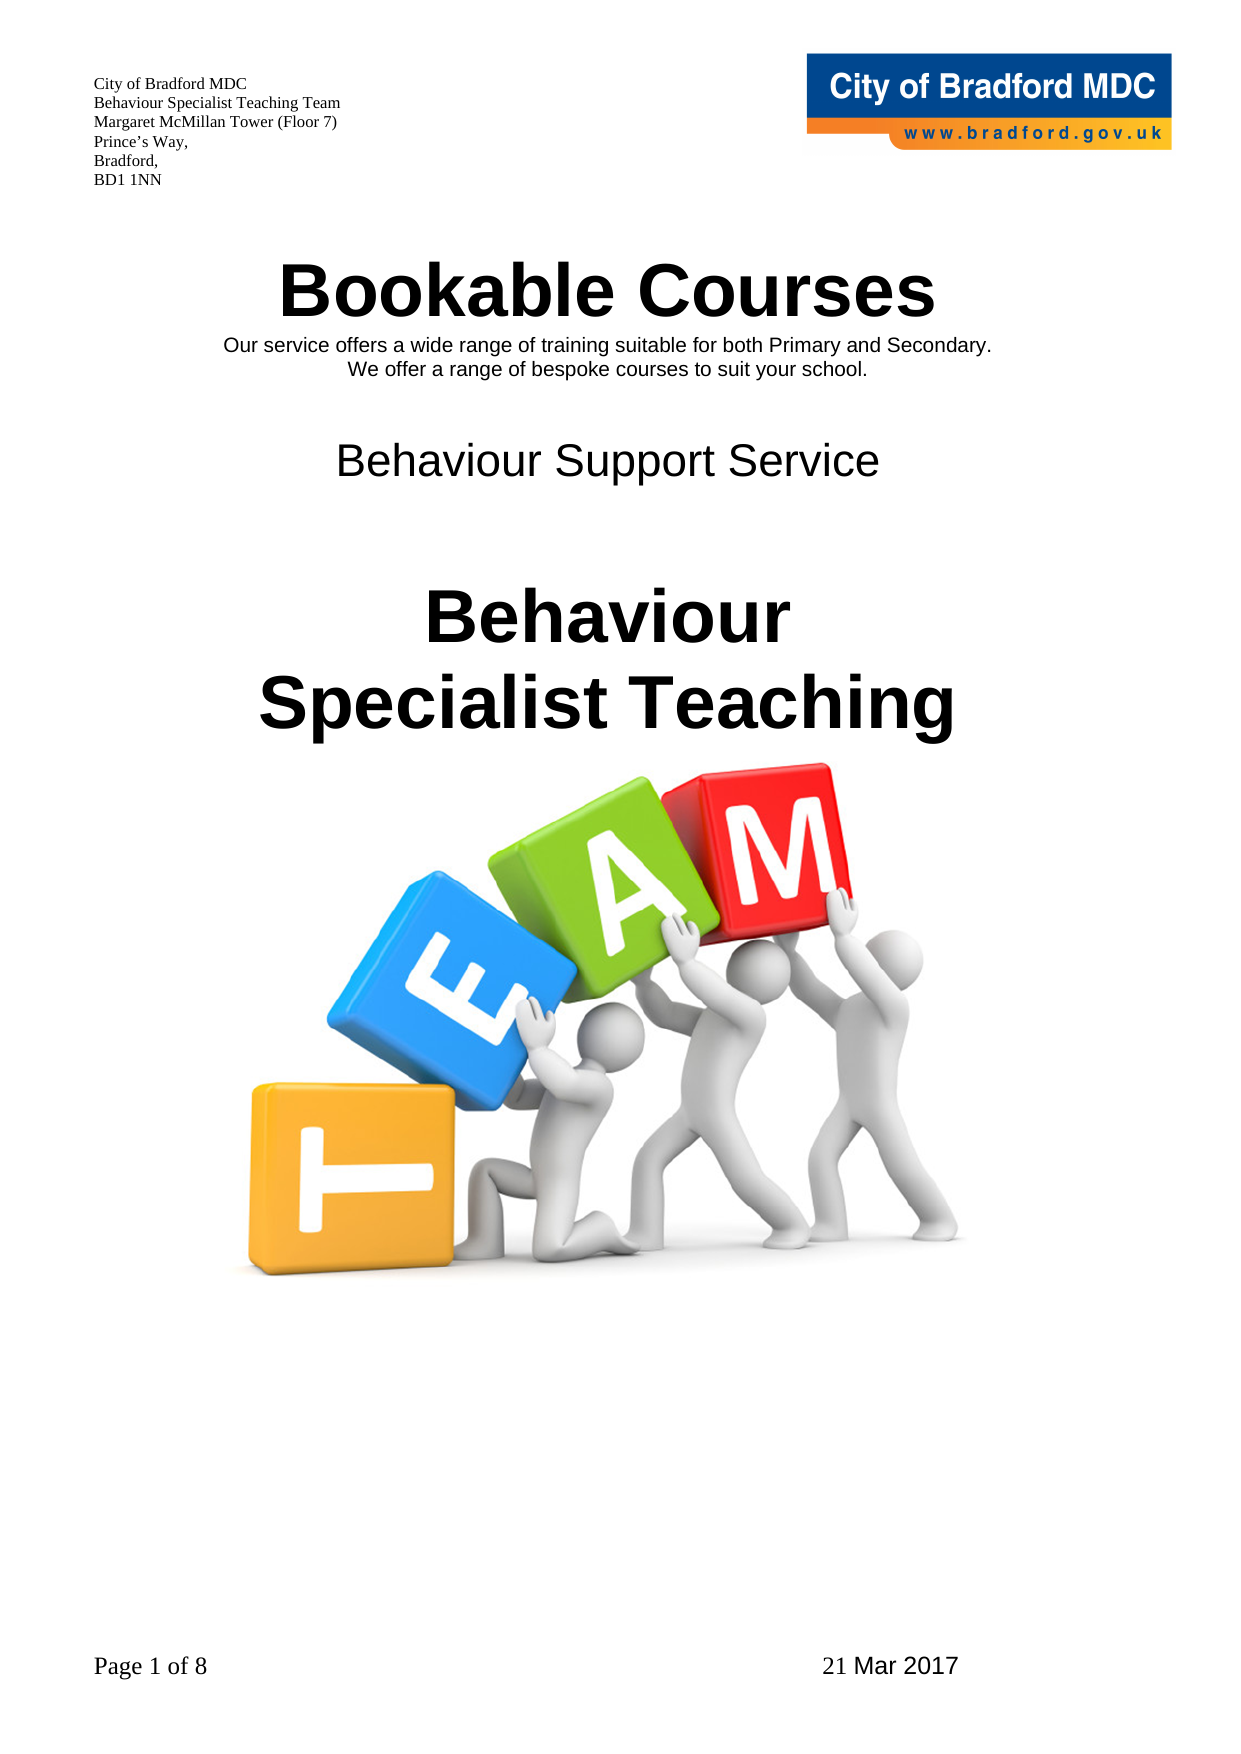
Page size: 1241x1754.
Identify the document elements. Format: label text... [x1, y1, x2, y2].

text Behaviour Support Service [94, 433, 1122, 486]
picture [801, 48, 1177, 156]
text Specialist Teaching [94, 658, 1122, 745]
text Our service offers a wide range of training suitable for both Primary and Secondary. [94, 333, 1122, 357]
text Behaviour [94, 572, 1122, 658]
text Bookable Courses [94, 246, 1122, 333]
text We offer a range of bespoke courses to suit your school. [94, 357, 1122, 381]
picture [224, 744, 992, 1295]
